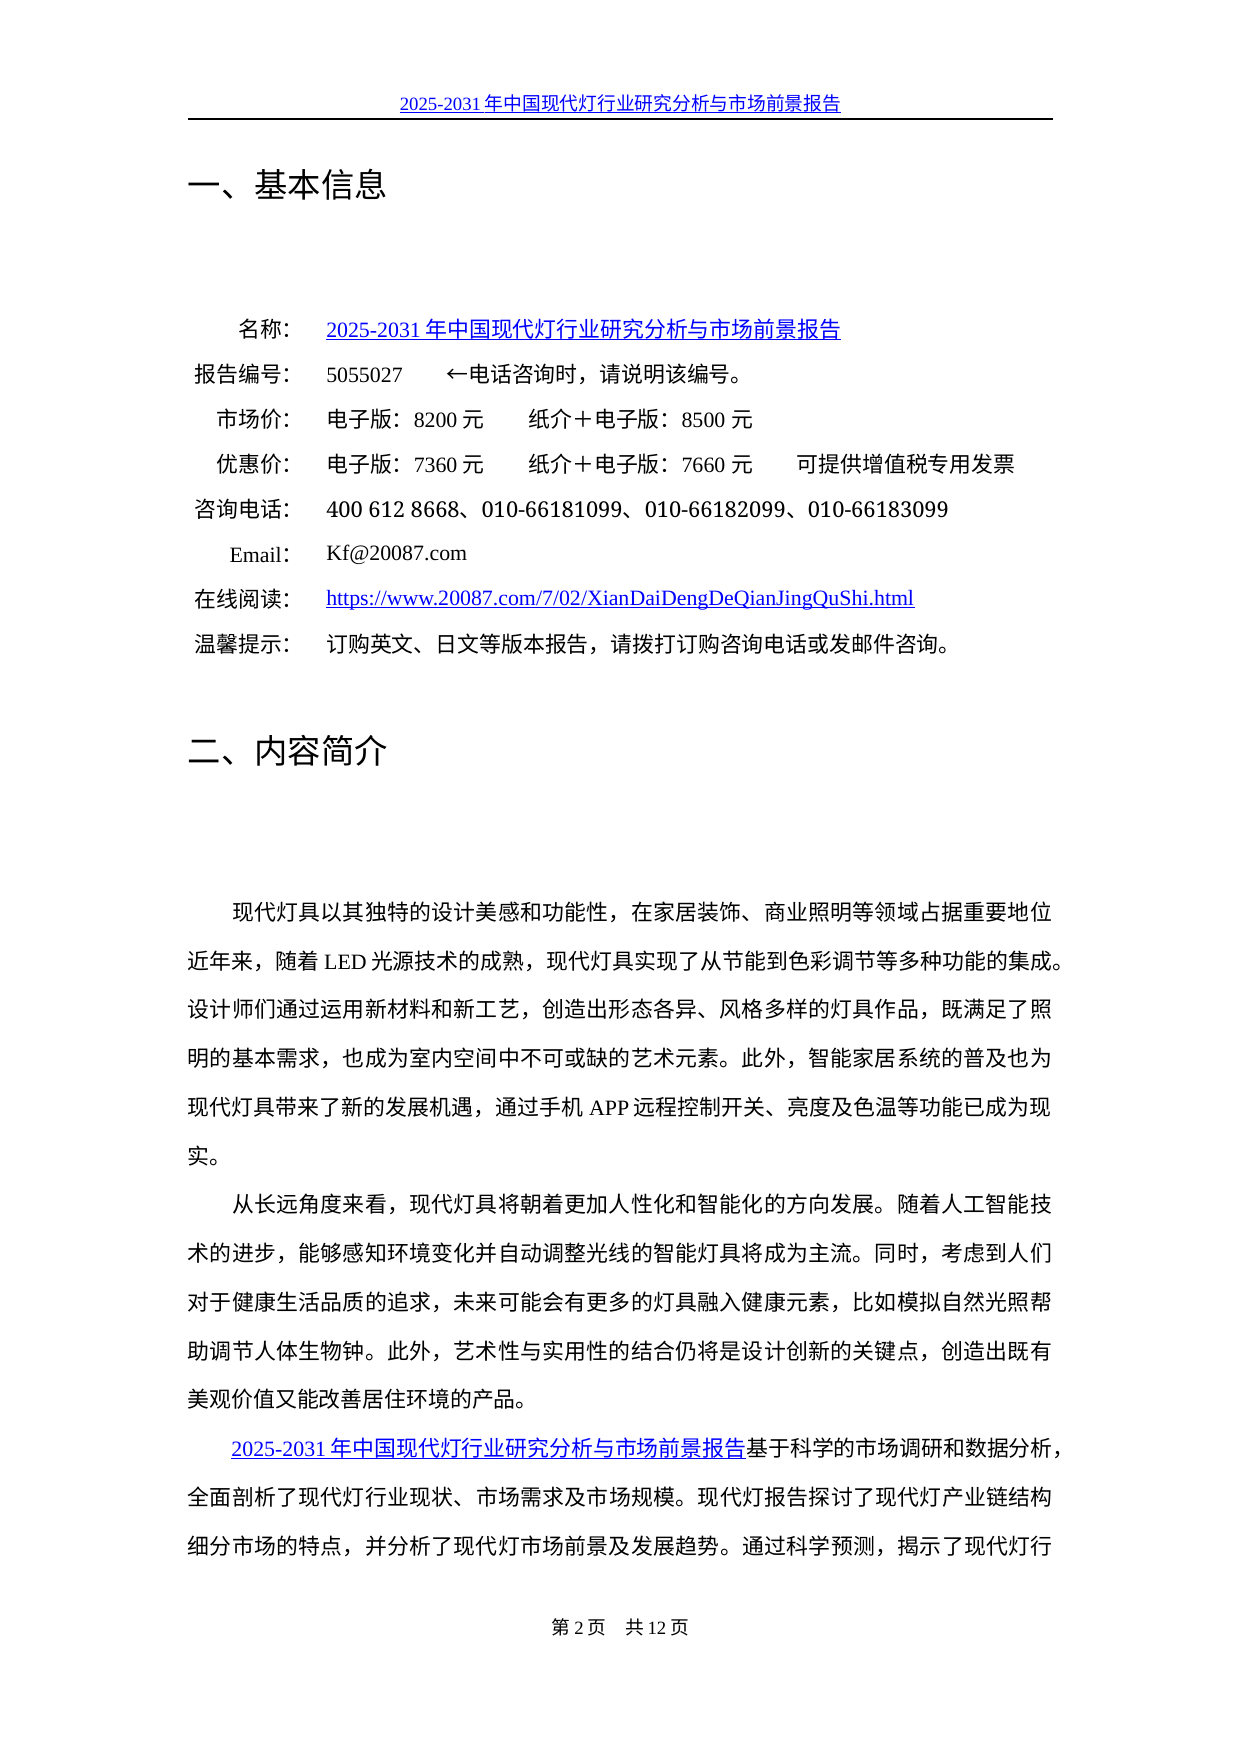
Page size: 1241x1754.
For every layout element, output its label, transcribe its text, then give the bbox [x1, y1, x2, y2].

table_cell 电子版：8200 元 纸介＋电子版：8500 元 [315, 402, 1073, 447]
table_cell 温馨提示： [167, 627, 315, 672]
table_header 2025-2031年中国现代灯行业研究分析与市场前景报告 [315, 312, 1073, 357]
table_cell 400 612 8668、010-66181099、010-66182099、010-66183099 [315, 492, 1073, 537]
table_cell 优惠价： [167, 447, 315, 492]
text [187, 894, 1053, 1561]
title 二、内容简介 [187, 717, 1053, 782]
table_cell Kf@20087.com [315, 537, 1073, 582]
table_cell 市场价： [167, 402, 315, 447]
table_header 名称： [167, 312, 315, 357]
table_cell 在线阅读： [167, 582, 315, 627]
title 一、基本信息 [187, 150, 1053, 215]
table_cell [315, 582, 1073, 627]
table_cell Email： [167, 537, 315, 582]
table_cell 5055027 ←电话咨询时，请说明该编号。 [315, 357, 1073, 402]
table_cell 订购英文、日文等版本报告，请拨打订购咨询电话或发邮件咨询。 [315, 627, 1073, 672]
table_cell 电子版：7360 元 纸介＋电子版：7660 元 可提供增值税专用发票 [315, 447, 1073, 492]
table_cell 咨询电话： [167, 492, 315, 537]
table_cell 报告编号： [167, 357, 315, 402]
